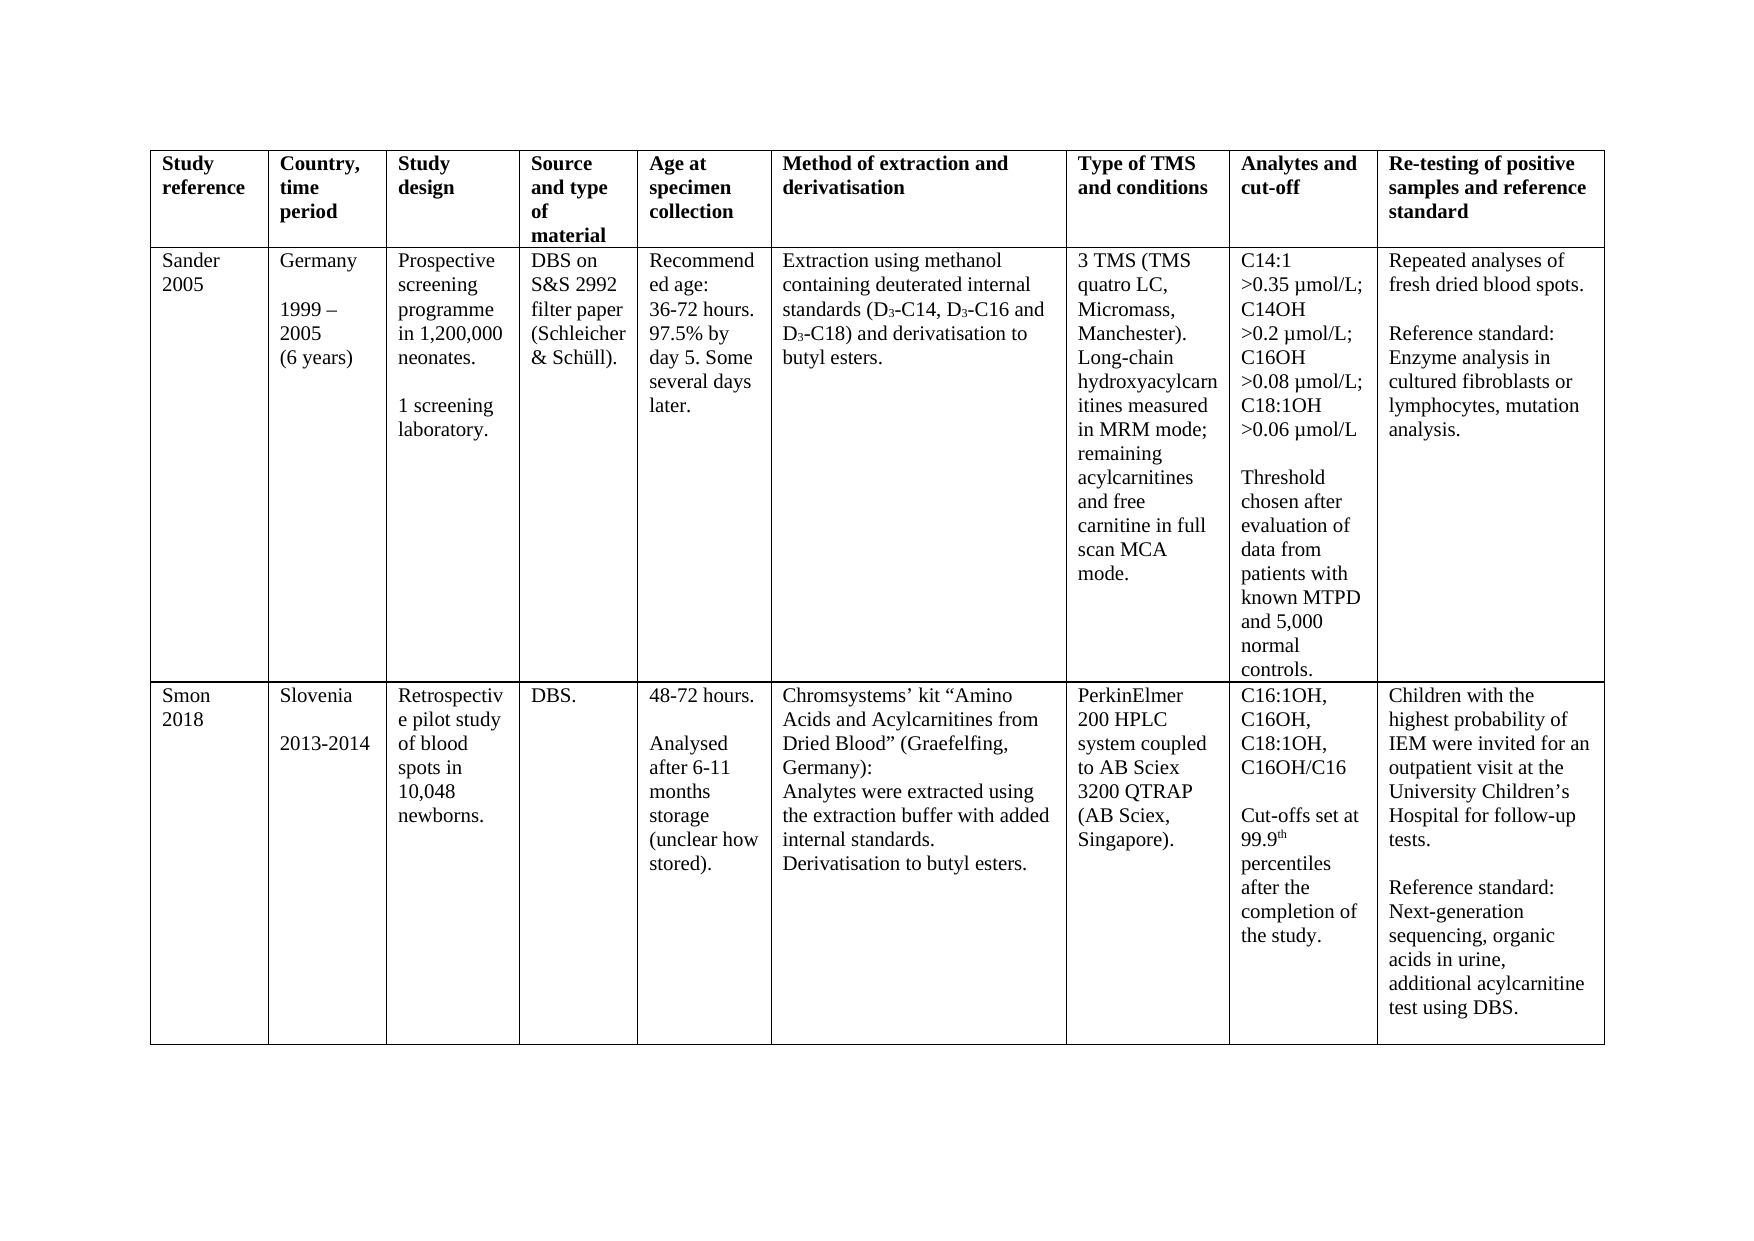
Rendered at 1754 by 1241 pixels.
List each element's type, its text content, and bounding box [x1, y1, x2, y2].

table_cell Chromsystems’ kit “Amino Acids and Acylcarnitines from Dried Blood” (Graefelfing, Germany): Analytes were extracted using the extraction buffer with added internal standards. Derivatisation to butyl esters. [772, 683, 1066, 1043]
table_cell Germany 1999 – 2005 (6 years) [269, 248, 386, 681]
table_cell Recommended age: 36-72 hours. 97.5% by day 5. Some several days later. [638, 248, 771, 681]
table_header Type of TMS and conditions [1067, 151, 1229, 247]
table_cell Repeated analyses of fresh dried blood spots. Reference standard: Enzyme analysis in cultured fibroblasts or lymphocytes, mutation analysis. [1378, 248, 1604, 681]
table_header Country, time period [269, 151, 386, 247]
table_cell DBS on S&S 2992 filter paper (Schleicher & Schüll). [520, 248, 637, 681]
table_header Method of extraction and derivatisation [772, 151, 1066, 247]
table_header Analytes and cut-off [1230, 151, 1377, 247]
table_cell Slovenia 2013-2014 [269, 683, 386, 1043]
table_header Study reference [151, 151, 268, 247]
table_header Source and type of material [520, 151, 637, 247]
table_cell Children with the highest probability of IEM were invited for an outpatient visit at the University Children’s Hospital for follow-up tests. Reference standard: Next-generation sequencing, organic acids in urine, additional acylcarnitine test using DBS. [1378, 683, 1604, 1043]
table_header Re-testing of positive samples and reference standard [1378, 151, 1604, 247]
table_cell C14:1 >0.35 µmol/L; C14OH >0.2 µmol/L; C16OH >0.08 µmol/L; C18:1OH >0.06 µmol/L Threshold chosen after evaluation of data from patients with known MTPD and 5,000 normal controls. [1230, 248, 1377, 681]
table_cell Sander 2005 [151, 248, 268, 681]
table_cell DBS. [520, 683, 637, 1043]
table_cell Smon 2018 [151, 683, 268, 1043]
table_cell 3 TMS (TMS quatro LC, Micromass, Manchester). Long-chain hydroxyacylcarnitines measured in MRM mode; remaining acylcarnitines and free carnitine in full scan MCA mode. [1067, 248, 1229, 681]
table_cell C16:1OH, C16OH, C18:1OH, C16OH/C16 Cut-offs set at 99.9th percentiles after the completion of the study. [1230, 683, 1377, 1043]
table_cell 48-72 hours. Analysed after 6-11 months storage (unclear how stored). [638, 683, 771, 1043]
table_header Study design [387, 151, 519, 247]
table_cell Retrospective pilot study of blood spots in 10,048 newborns. [387, 683, 519, 1043]
table_cell Extraction using methanol containing deuterated internal standards (D3-C14, D3-C16 and D3-C18) and derivatisation to butyl esters. [772, 248, 1066, 681]
table_cell PerkinElmer 200 HPLC system coupled to AB Sciex 3200 QTRAP (AB Sciex, Singapore). [1067, 683, 1229, 1043]
table_cell Prospective screening programme in 1,200,000 neonates. 1 screening laboratory. [387, 248, 519, 681]
table_header Age at specimen collection [638, 151, 771, 247]
